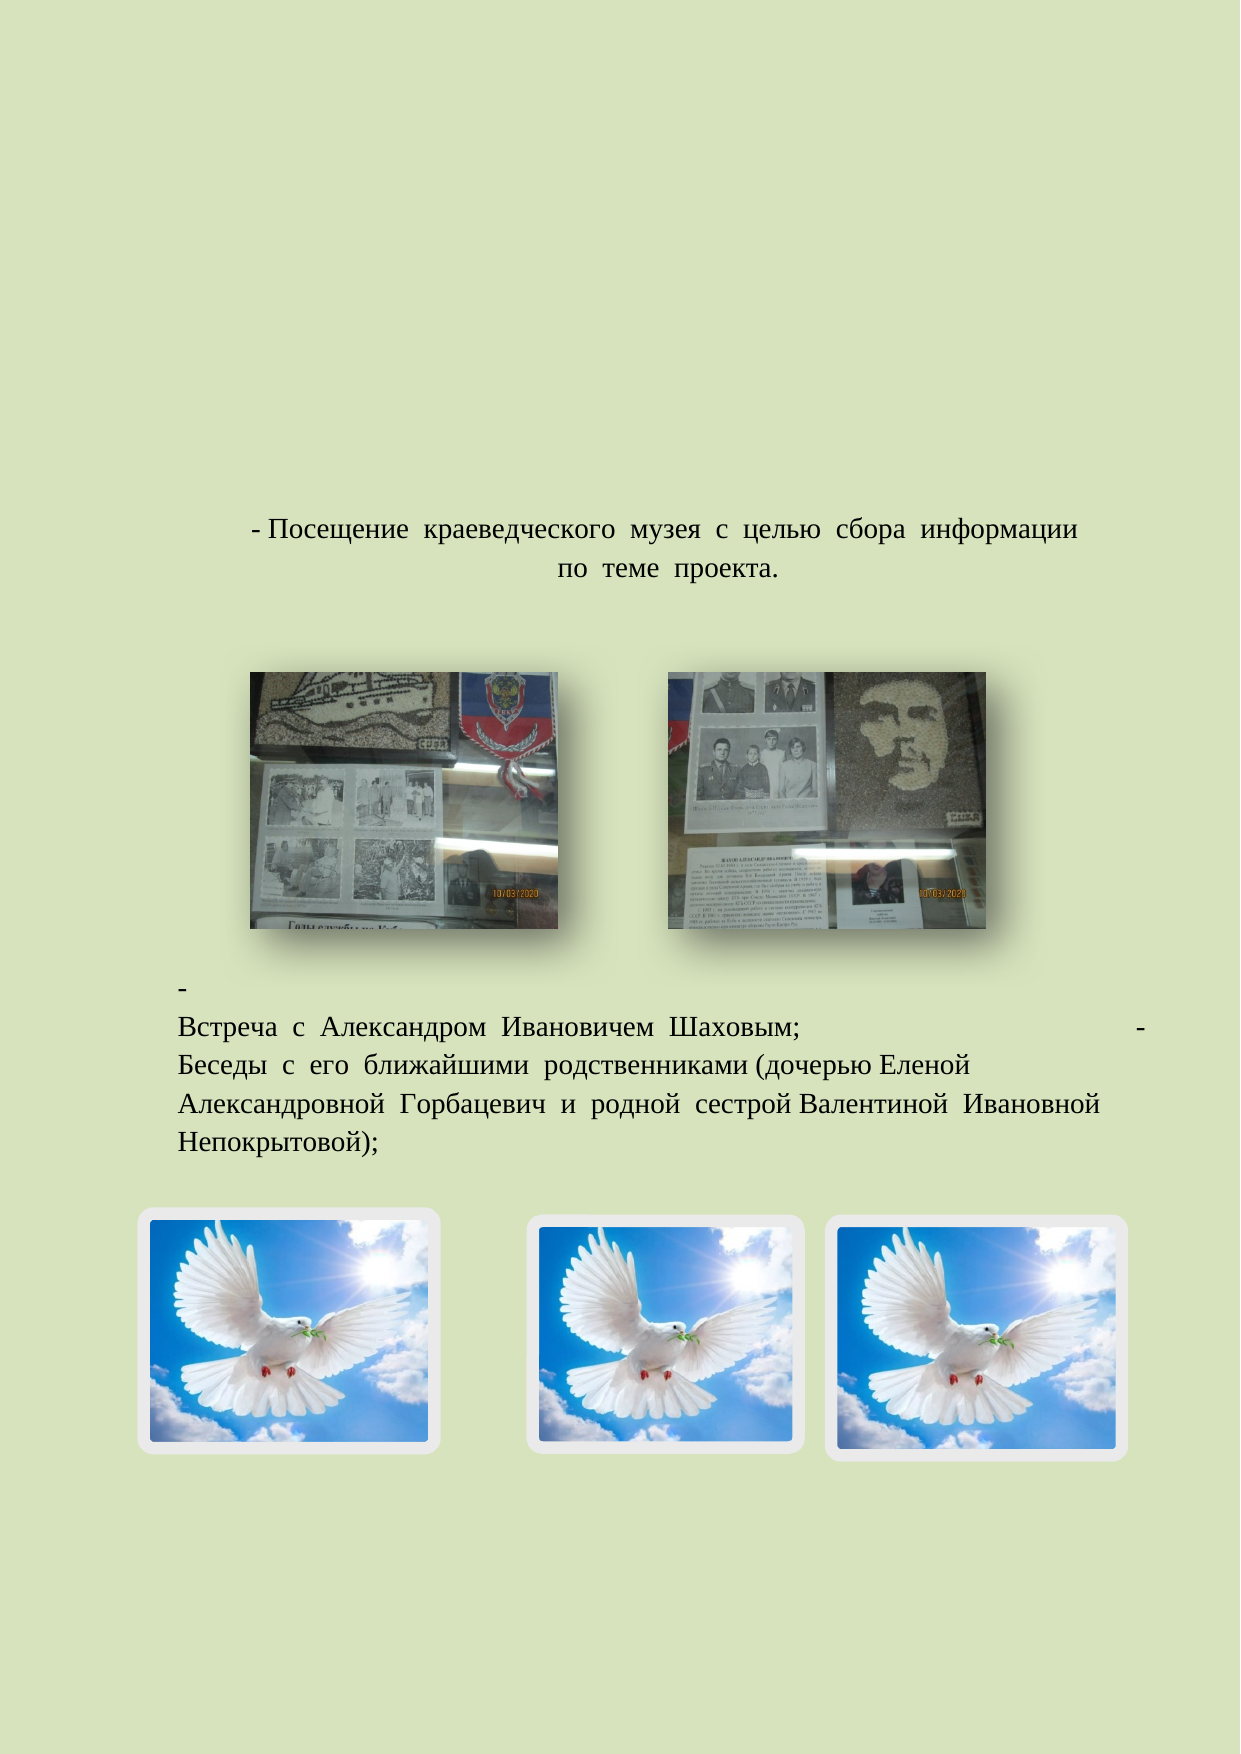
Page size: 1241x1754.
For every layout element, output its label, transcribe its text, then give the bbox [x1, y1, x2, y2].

text - Посещение краеведческого музея с целью сбора информации [177, 511, 1152, 545]
picture [539, 1227, 792, 1441]
picture [150, 1220, 428, 1441]
picture [250, 672, 558, 929]
picture [838, 1228, 1115, 1449]
text - Встреча с Александром Ивановичем Шаховым; - Беседы с его ближайшими родственниками (дочерью Еленой Александровной Горбацевич и родной сестрой Валентиной Ивановной Непокрытовой); [177, 970, 1152, 1158]
picture [668, 672, 986, 929]
text по теме проекта. [177, 550, 1152, 583]
